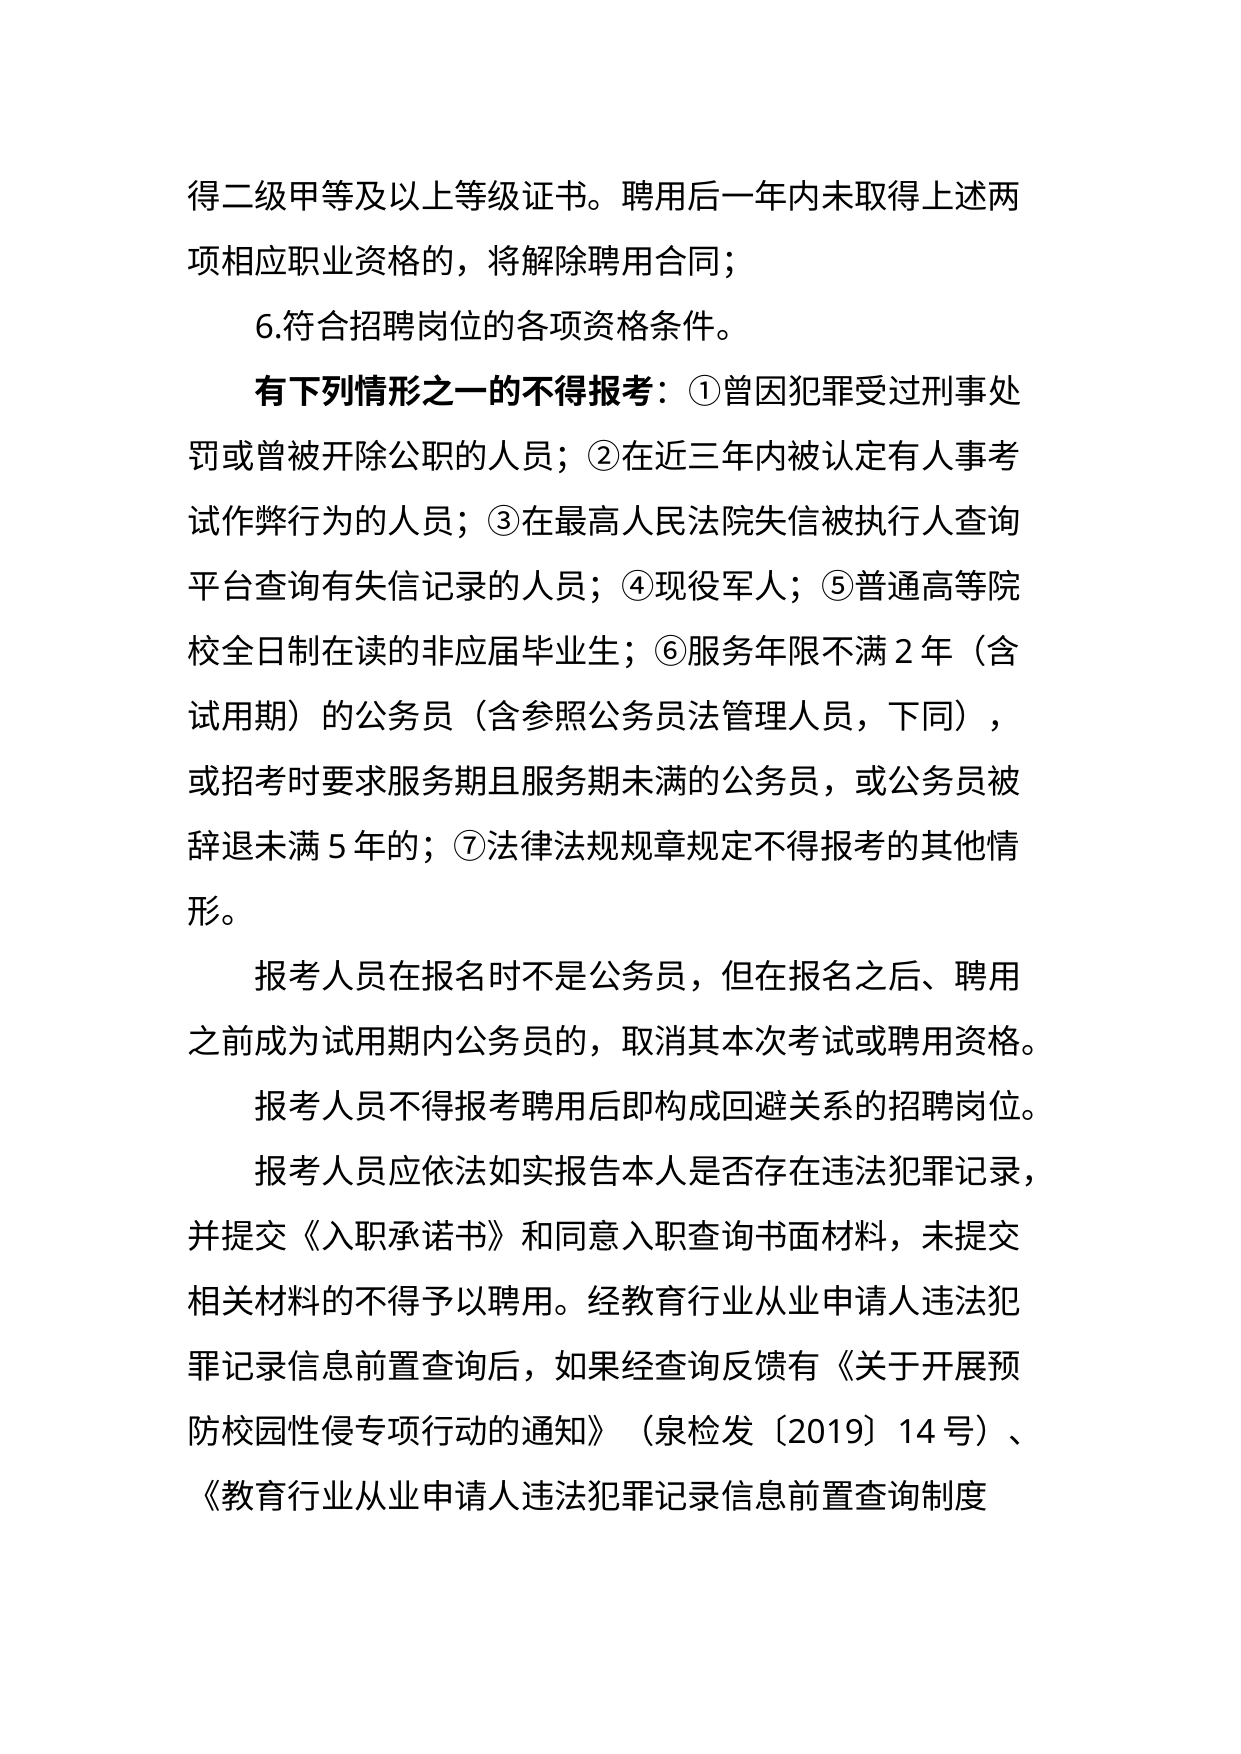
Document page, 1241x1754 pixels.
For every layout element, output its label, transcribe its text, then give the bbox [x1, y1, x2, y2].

text 报考人员不得报考聘用后即构成回避关系的招聘岗位。 [187, 1072, 1053, 1137]
text 报考人员在报名时不是公务员，但在报名之后、聘用之前成为试用期内公务员的，取消其本次考试或聘用资格。 [187, 942, 1053, 1072]
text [187, 1137, 1053, 1527]
text 有下列情形之一的不得报考：①曾因犯罪受过刑事处罚或曾被开除公职的人员；②在近三年内被认定有人事考试作弊行为的人员；③在最高人民法院失信被执行人查询平台查询有失信记录的人员；④现役军人；⑤普通高等院校全日制在读的非应届毕业生；⑥服务年限不满2年（含试用期）的公务员（含参照公务员法管理人员，下同），或招考时要求服务期且服务期未满的公务员，或公务员被辞退未满5年的；⑦法律法规规章规定不得报考的其他情形。 [187, 357, 1053, 942]
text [187, 162, 1053, 292]
text 6.符合招聘岗位的各项资格条件。 [187, 292, 1053, 357]
